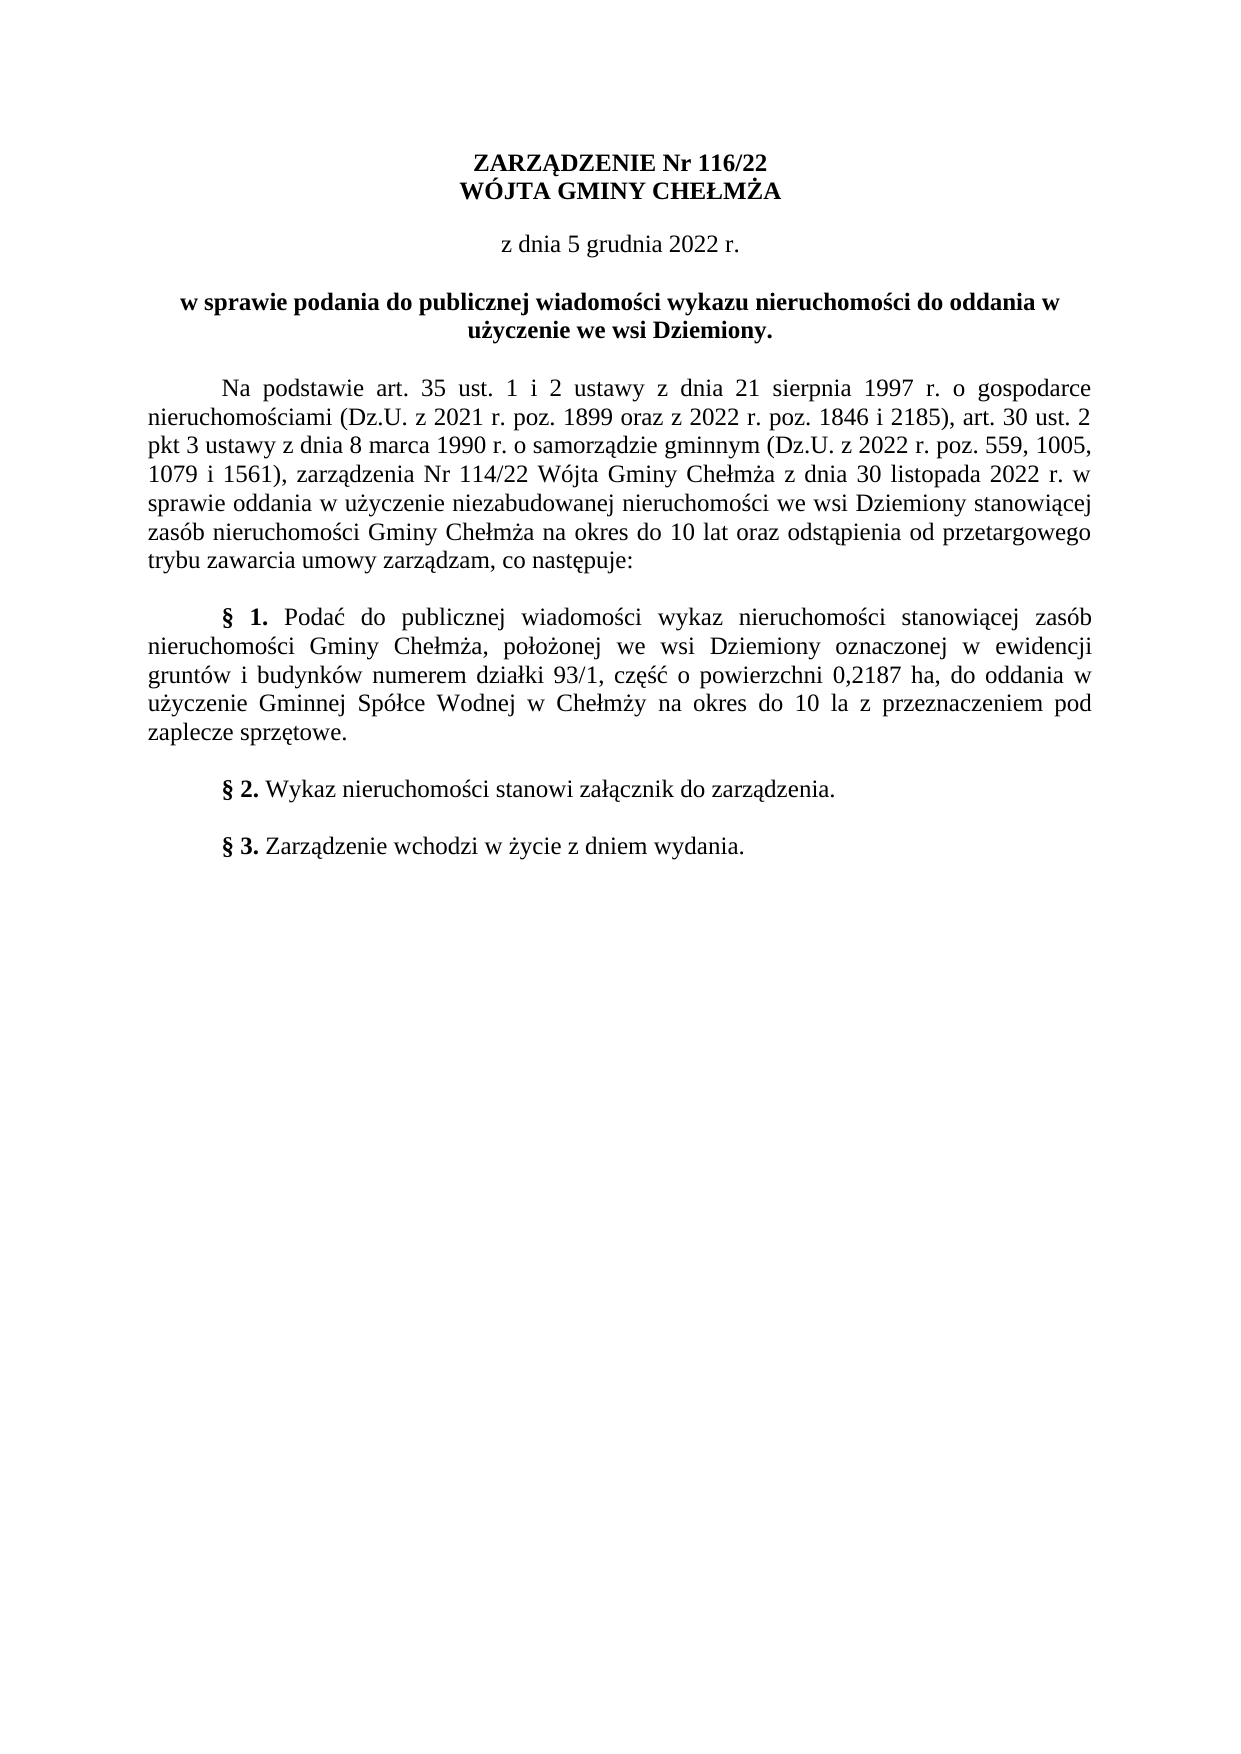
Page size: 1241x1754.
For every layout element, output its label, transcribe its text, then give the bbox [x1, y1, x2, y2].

text w sprawie podania do publicznej wiadomości wykazu nieruchomości do oddania w użyczenie we wsi Dziemiony. [148, 287, 1093, 344]
text WÓJTA GMINY CHEŁMŻA [148, 176, 1093, 205]
text § 1. Podać do publicznej wiadomości wykaz nieruchomości stanowiącej zasób nieruchomości Gminy Chełmża, położonej we wsi Dziemiony oznaczonej w ewidencji gruntów i budynków numerem działki 93/1, część o powierzchni 0,2187 ha, do oddania w użyczenie Gminnej Spółce Wodnej w Chełmży na okres do 10 la z przeznaczeniem pod zaplecze sprzętowe. [148, 602, 1093, 746]
text ZARZĄDZENIE Nr 116/22 [148, 148, 1093, 176]
text z dnia 5 grudnia 2022 r. [148, 229, 1093, 258]
text § 3. Zarządzenie wchodzi w życie z dniem wydania. [148, 831, 1093, 860]
text § 2. Wykaz nieruchomości stanowi załącznik do zarządzenia. [148, 774, 1093, 803]
text Na podstawie art. 35 ust. 1 i 2 ustawy z dnia 21 sierpnia 1997 r. o gospodarce nieruchomościami (Dz.U. z 2021 r. poz. 1899 oraz z 2022 r. poz. 1846 i 2185), art. 30 ust. 2 pkt 3 ustawy z dnia 8 marca 1990 r. o samorządzie gminnym (Dz.U. z 2022 r. poz. 559, 1005, 1079 i 1561), zarządzenia Nr 114/22 Wójta Gminy Chełmża z dnia 30 listopada 2022 r. w sprawie oddania w użyczenie niezabudowanej nieruchomości we wsi Dziemiony stanowiącej zasób nieruchomości Gminy Chełmża na okres do 10 lat oraz odstąpienia od przetargowego trybu zawarcia umowy zarządzam, co następuje: [148, 373, 1093, 574]
